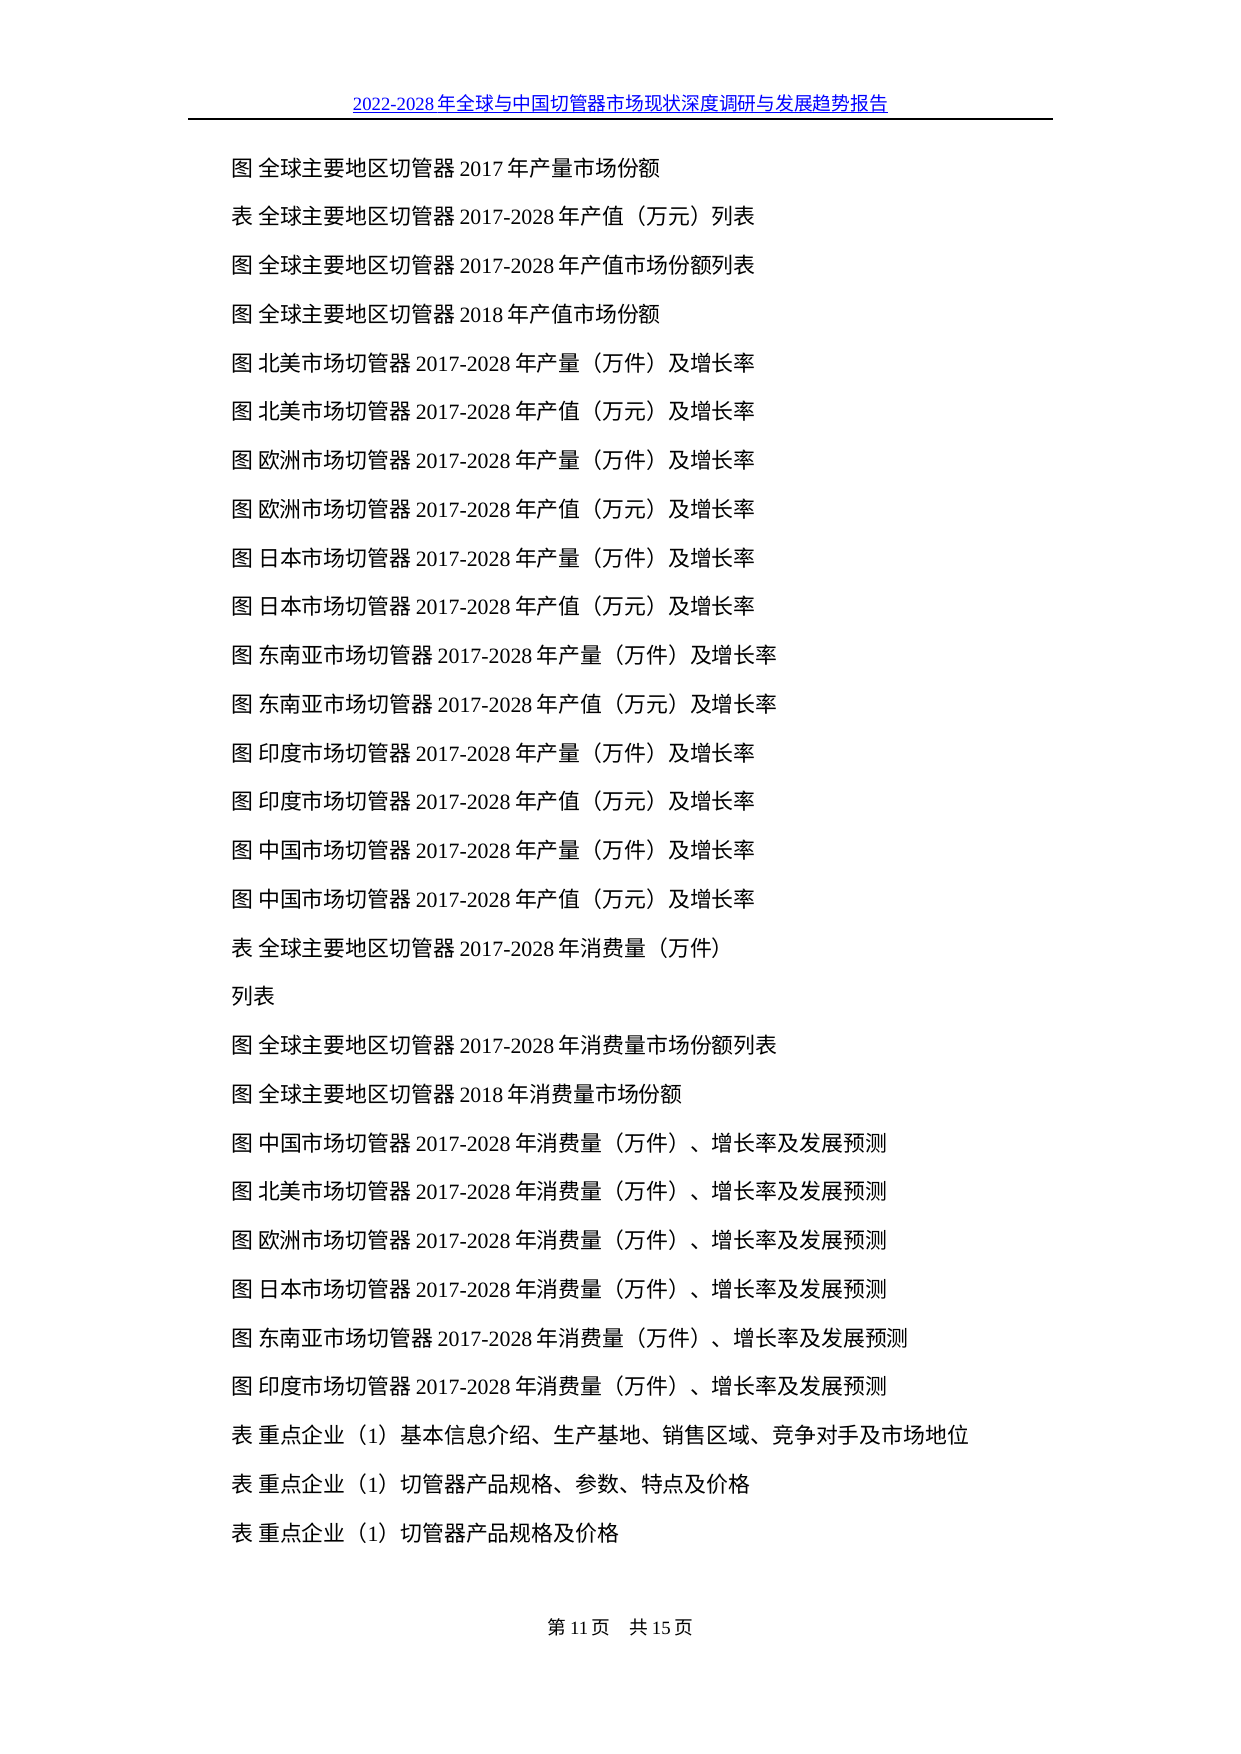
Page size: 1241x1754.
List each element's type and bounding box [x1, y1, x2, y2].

text [187, 150, 1053, 1548]
